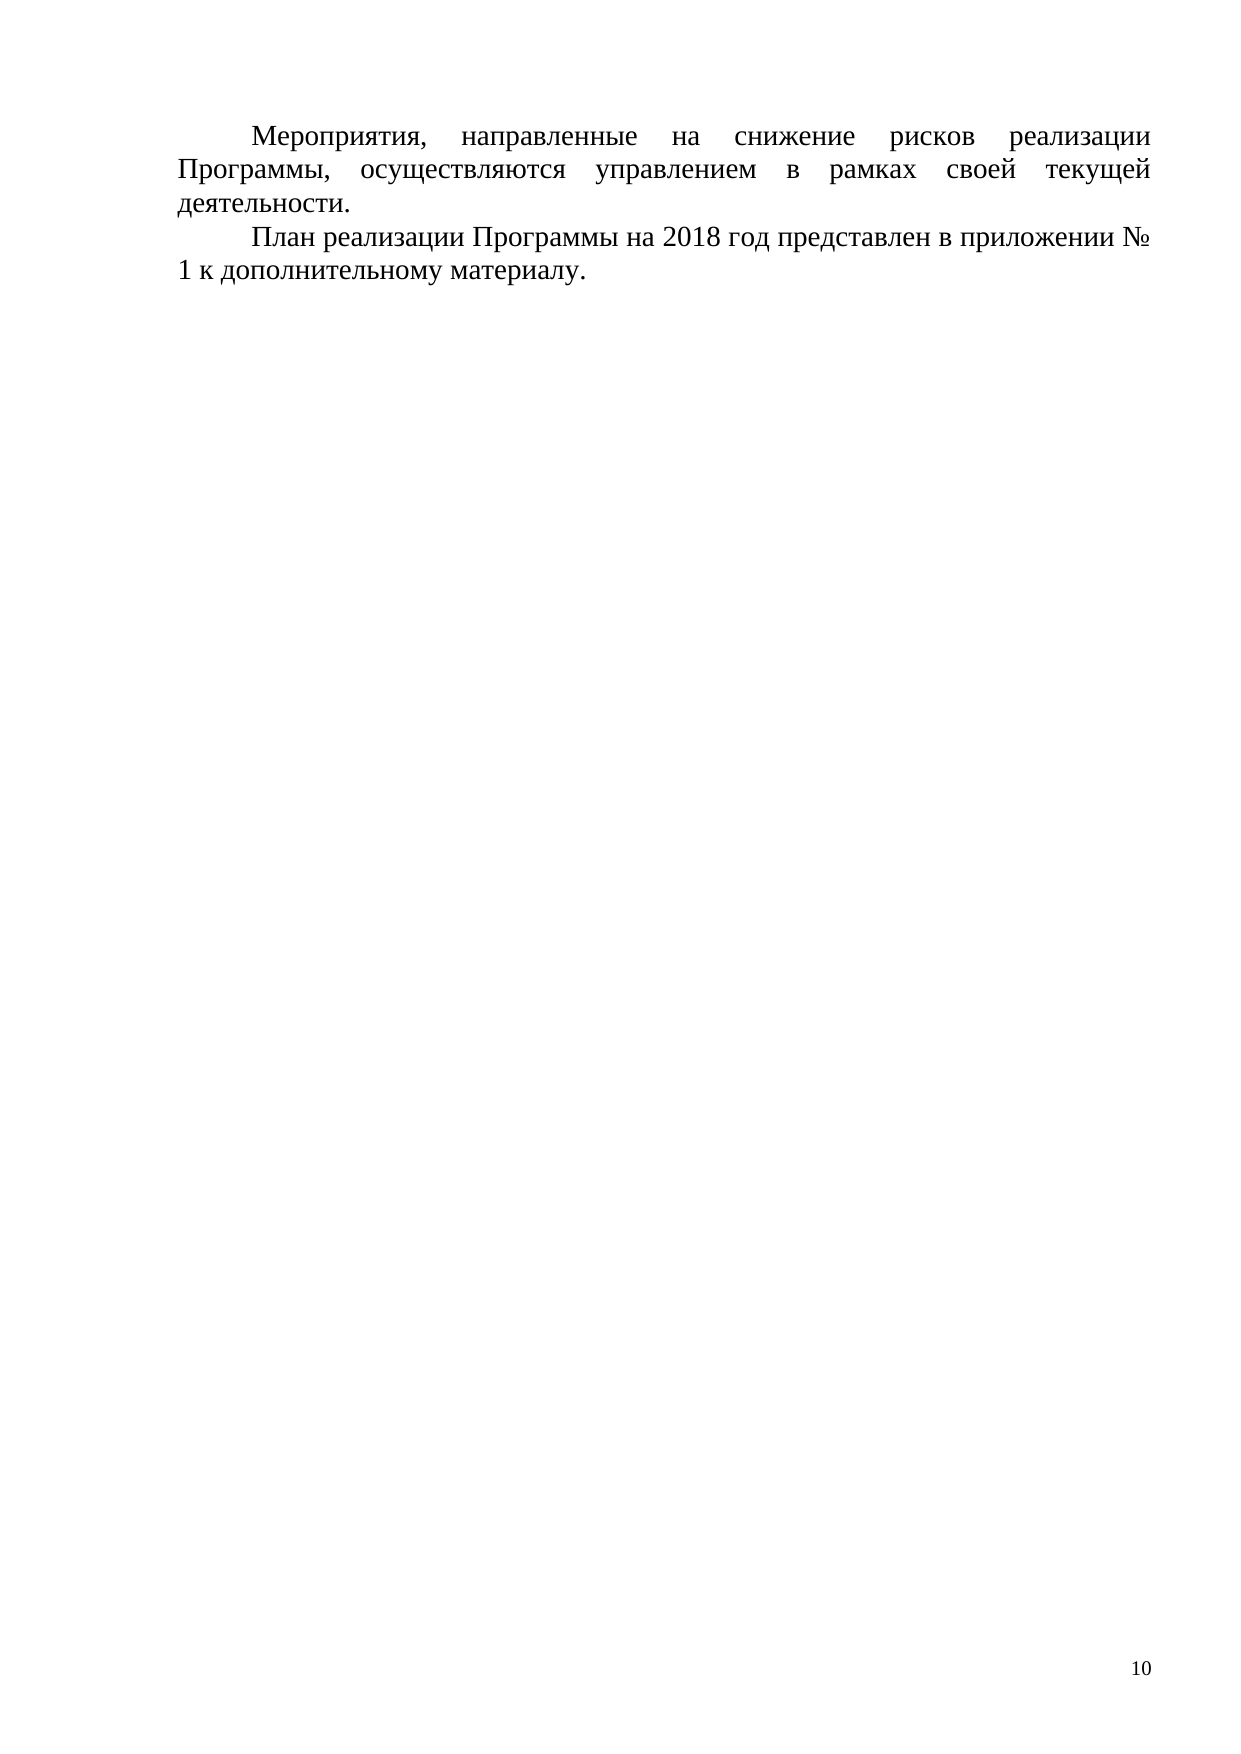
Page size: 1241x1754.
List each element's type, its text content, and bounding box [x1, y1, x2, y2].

text Мероприятия, направленные на снижение рисков реализации Программы, осуществляются управлением в рамках своей текущей деятельности. [177, 118, 1152, 219]
text План реализации Программы на 2018 год представлен в приложении № 1 к дополнительному материалу. [177, 219, 1152, 286]
